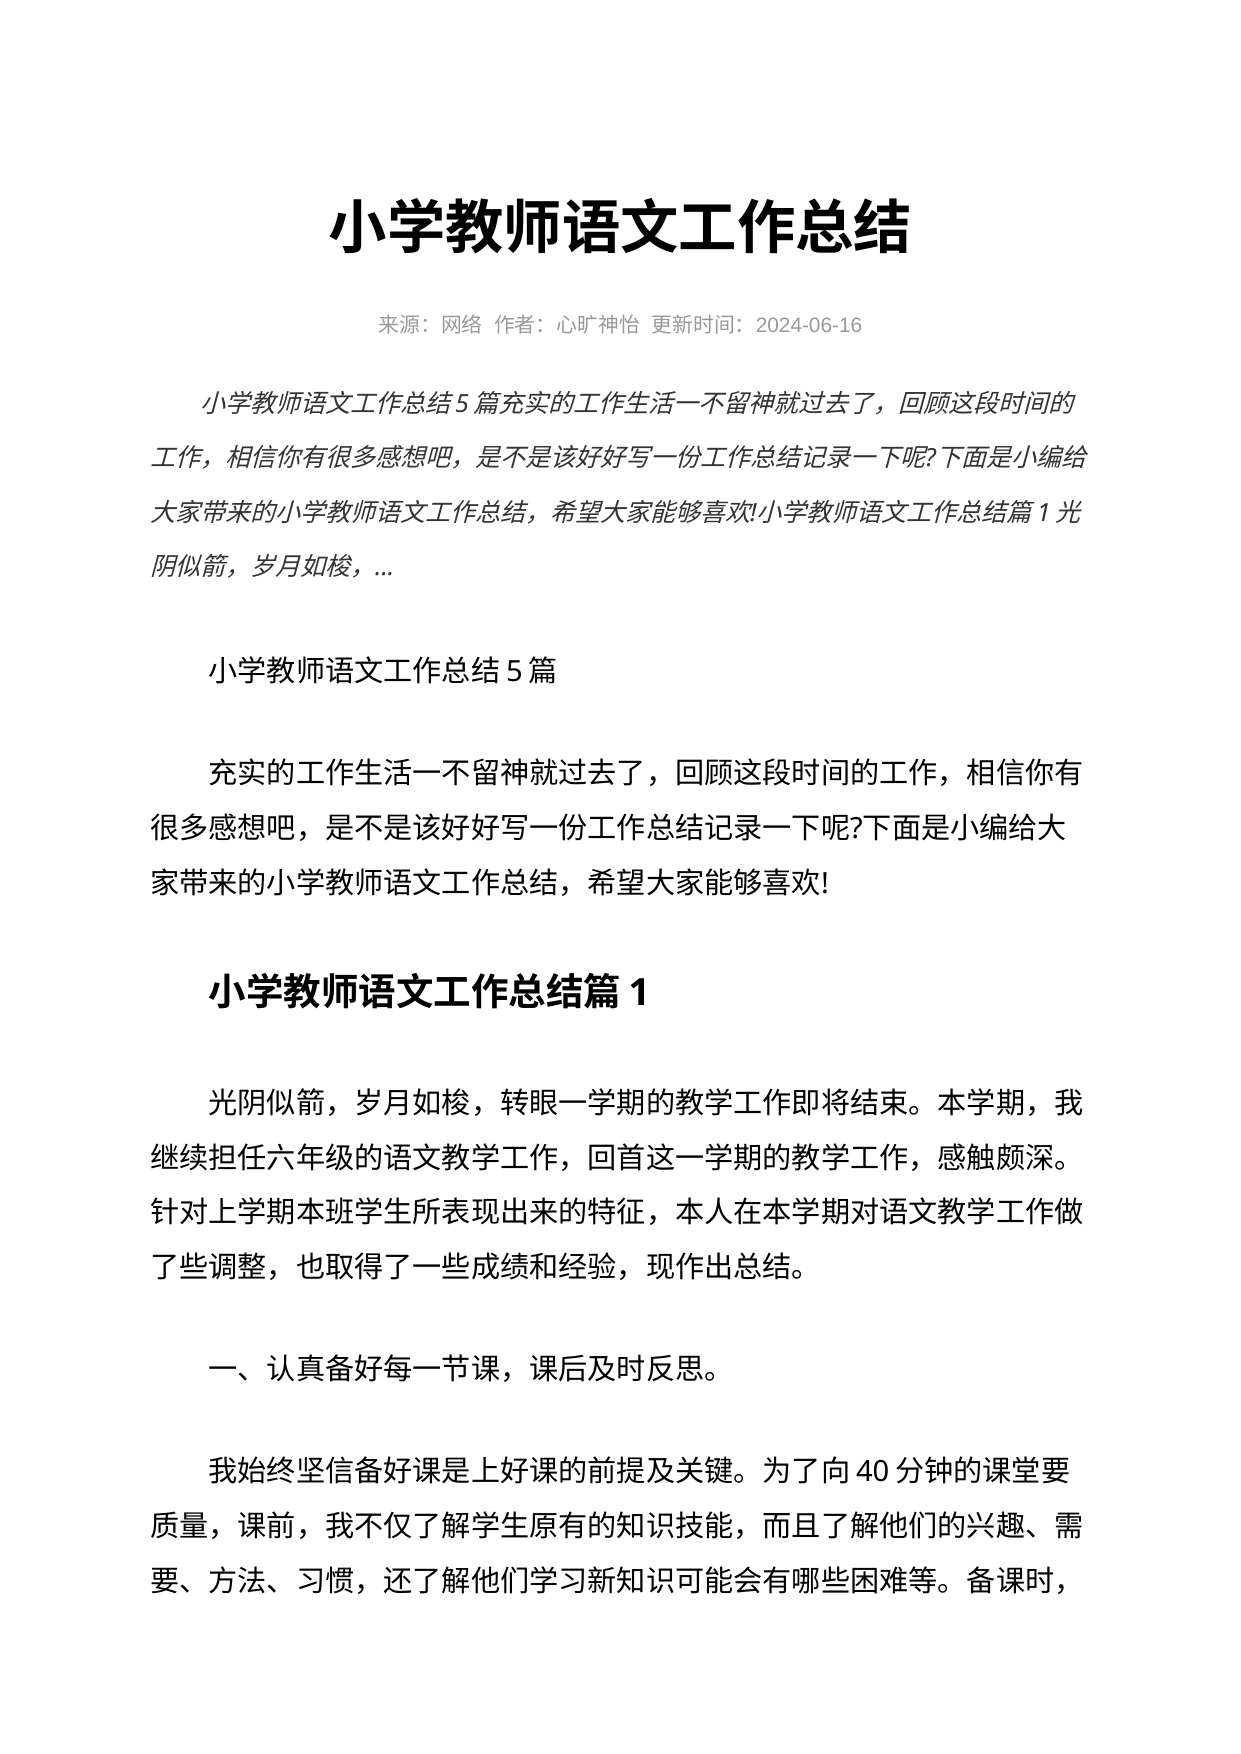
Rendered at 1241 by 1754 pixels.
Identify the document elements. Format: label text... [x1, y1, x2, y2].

text 充实的工作生活一不留神就过去了，回顾这段时间的工作，相信你有很多感想吧，是不是该好好写一份工作总结记录一下呢?下面是小编给大家带来的小学教师语文工作总结，希望大家能够喜欢! [150, 750, 1090, 902]
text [150, 1447, 1090, 1600]
text 小学教师语文工作总结5篇充实的工作生活一不留神就过去了，回顾这段时间的工作，相信你有很多感想吧，是不是该好好写一份工作总结记录一下呢?下面是小编给大家带来的小学教师语文工作总结，希望大家能够喜欢!小学教师语文工作总结篇1光阴似箭，岁月如梭，... [150, 383, 1090, 583]
text 小学教师语文工作总结篇1 [150, 962, 1090, 1016]
subtitle 小学教师语文工作总结 [150, 181, 1090, 266]
text 光阴似箭，岁月如梭，转眼一学期的教学工作即将结束。本学期，我继续担任六年级的语文教学工作，回首这一学期的教学工作，感触颇深。针对上学期本班学生所表现出来的特征，本人在本学期对语文教学工作做了些调整，也取得了一些成绩和经验，现作出总结。 [150, 1079, 1090, 1286]
text 小学教师语文工作总结5篇 [150, 648, 1090, 690]
text 一、认真备好每一节课，课后及时反思。 [150, 1346, 1090, 1388]
text 来源：网络 作者：心旷神怡 更新时间：2024-06-16 [150, 313, 1090, 337]
